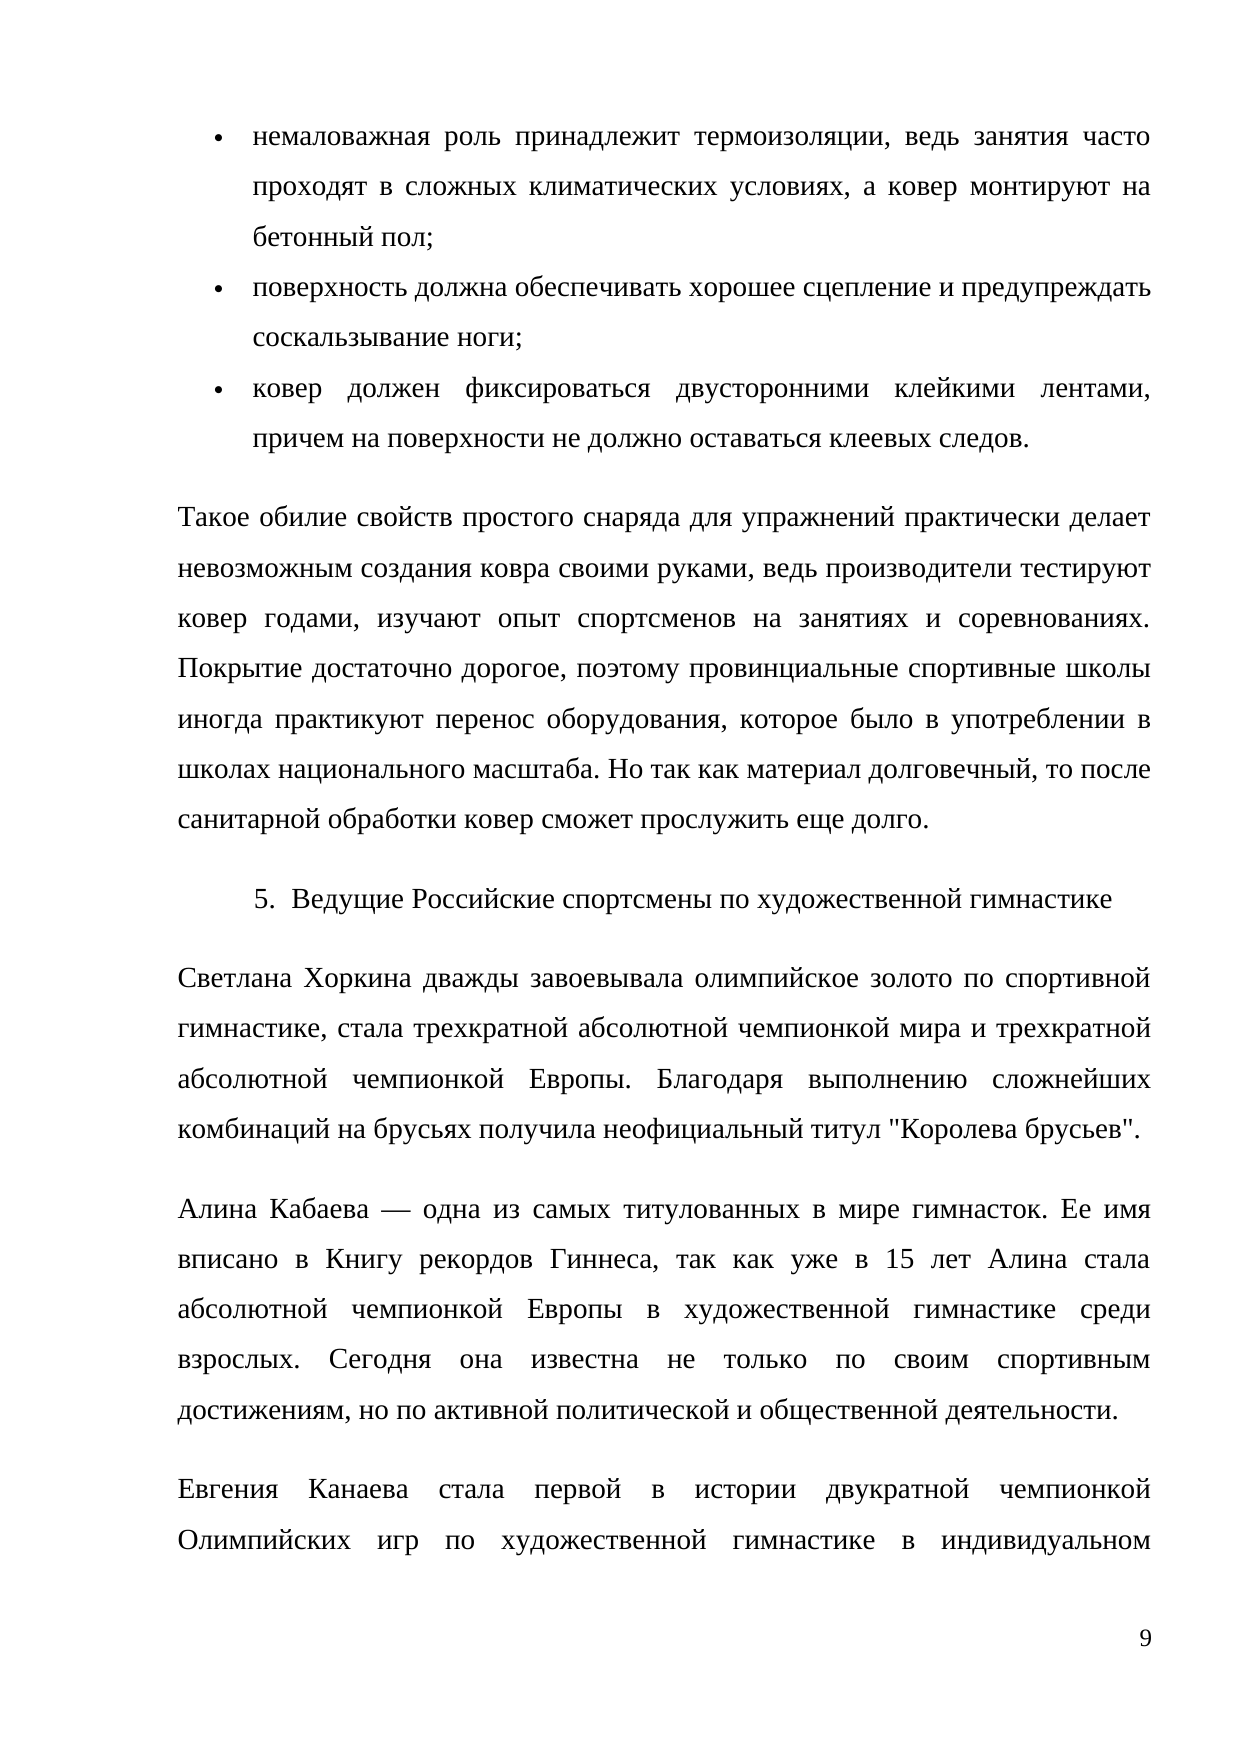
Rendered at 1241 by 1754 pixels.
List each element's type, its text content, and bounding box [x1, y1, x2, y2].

list немаловажная роль принадлежит термоизоляции, ведь занятия часто проходят в сложных климатических условиях, а ковер монтируют на бетонный пол; [215, 118, 1152, 252]
text Светлана Хоркина дважды завоевывала олимпийское золото по спортивной гимнастике, стала трехкратной абсолютной чемпионкой мира и трехкратной абсолютной чемпионкой Европы. Благодаря выполнению сложнейших комбинаций на брусьях получила неофициальный титул "Королева брусьев". [177, 960, 1152, 1145]
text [177, 1471, 1152, 1555]
list Ведущие Российские спортсмены по художественной гимнастике [215, 881, 1152, 914]
list ковер должен фиксироваться двусторонними клейкими лентами, причем на поверхности не должно оставаться клеевых следов. [215, 370, 1152, 453]
text Такое обилие свойств простого снаряда для упражнений практически делает невозможным создания ковра своими руками, ведь производители тестируют ковер годами, изучают опыт спортсменов на занятиях и соревнованиях. Покрытие достаточно дорогое, поэтому провинциальные спортивные школы иногда практикуют перенос оборудования, которое было в употреблении в школах национального масштаба. Но так как материал долговечный, то после санитарной обработки ковер сможет прослужить еще долго. [177, 499, 1152, 835]
text Алина Кабаева — одна из самых титулованных в мире гимнасток. Ее имя вписано в Книгу рекордов Гиннеса, так как уже в 15 лет Алина стала абсолютной чемпионкой Европы в художественной гимнастике среди взрослых. Сегодня она известна не только по своим спортивным достижениям, но по активной политической и общественной деятельности. [177, 1191, 1152, 1426]
list поверхность должна обеспечивать хорошее сцепление и предупреждать соскальзывание ноги; [215, 269, 1152, 353]
